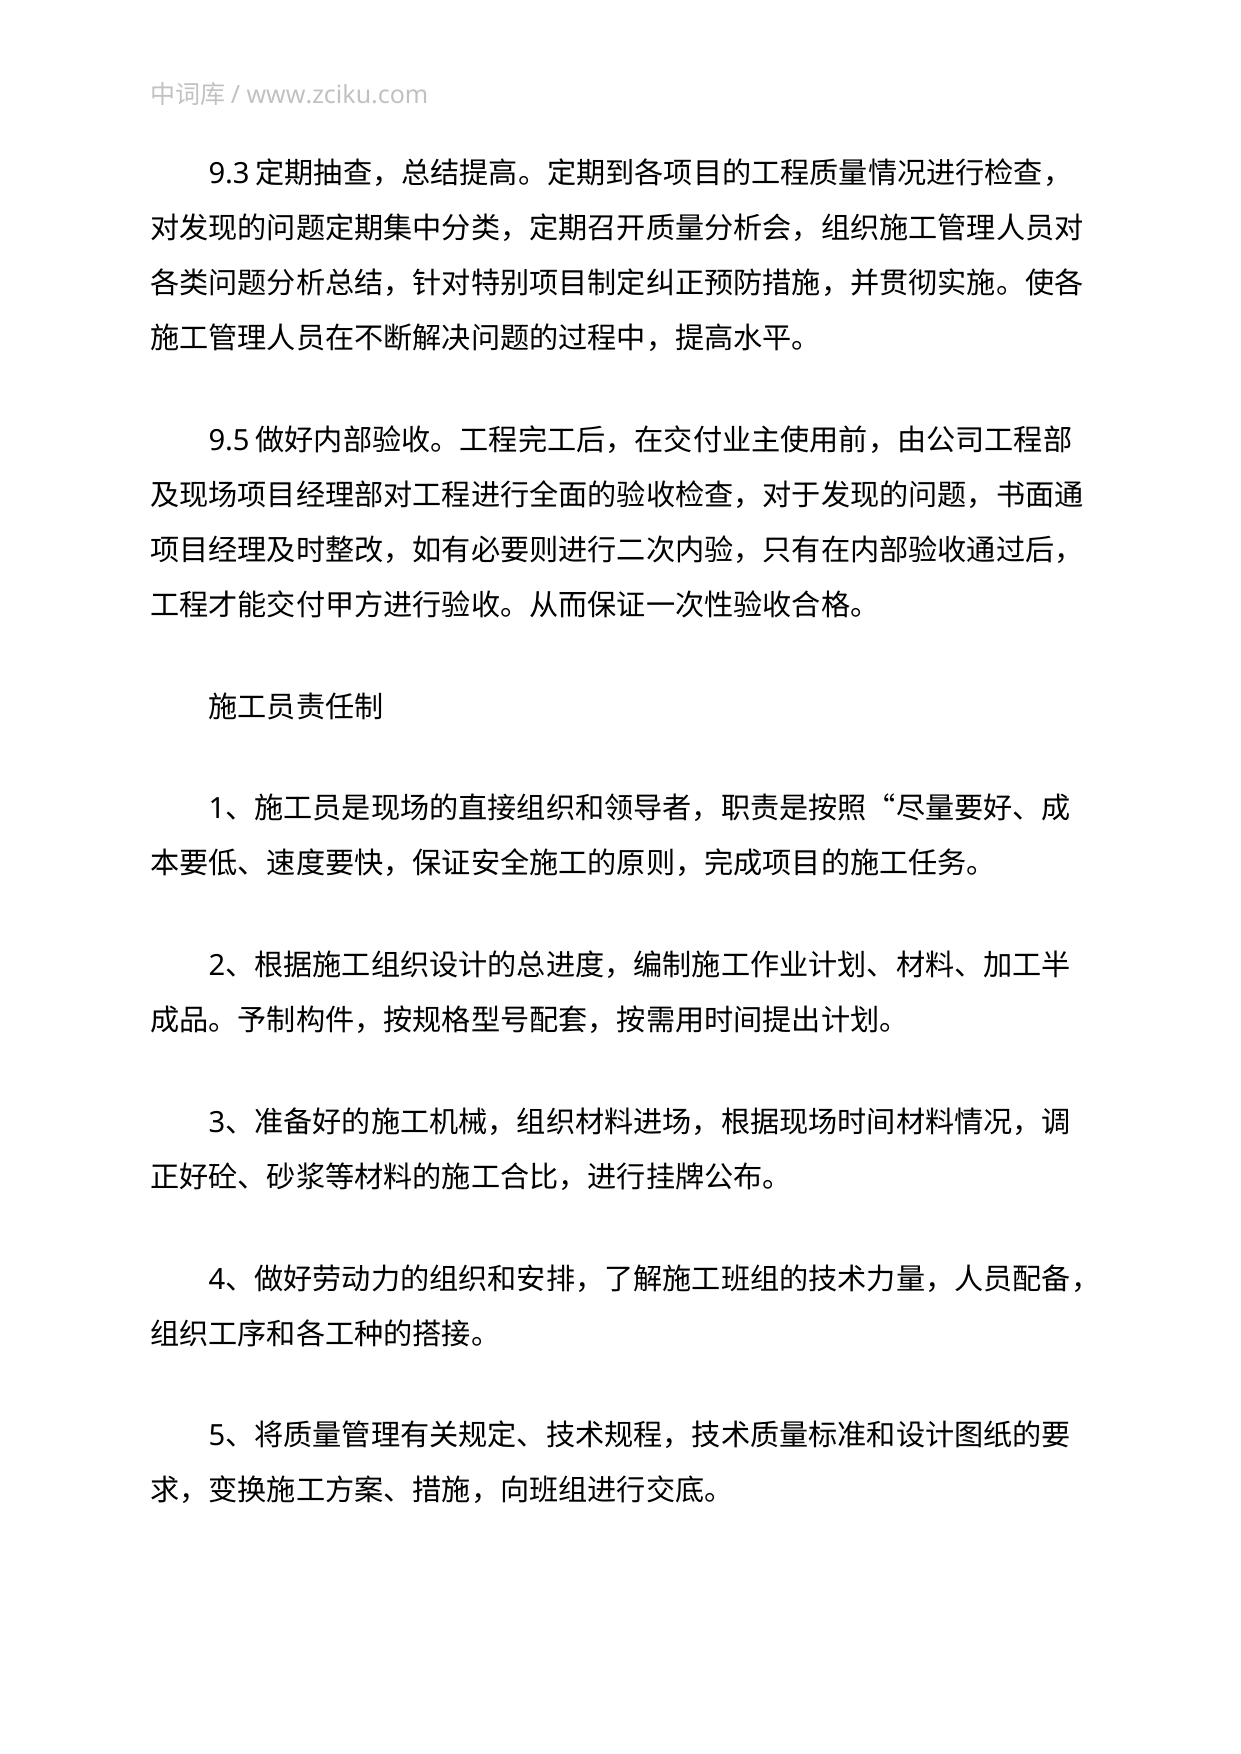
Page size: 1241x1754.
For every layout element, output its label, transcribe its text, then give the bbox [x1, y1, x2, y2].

text 5、将质量管理有关规定、技术规程，技术质量标准和设计图纸的要求，变换施工方案、措施，向班组进行交底。 [150, 1412, 1090, 1509]
text 2、根据施工组织设计的总进度，编制施工作业计划、材料、加工半成品。予制构件，按规格型号配套，按需用时间提出计划。 [150, 942, 1090, 1039]
text 施工员责任制 [150, 683, 1090, 725]
text 1、施工员是现场的直接组织和领导者，职责是按照“尽量要好、成本要低、速度要快，保证安全施工的原则，完成项目的施工任务。 [150, 785, 1090, 882]
text 9.3定期抽查，总结提高。定期到各项目的工程质量情况进行检查，对发现的问题定期集中分类，定期召开质量分析会，组织施工管理人员对各类问题分析总结，针对特别项目制定纠正预防措施，并贯彻实施。使各施工管理人员在不断解决问题的过程中，提高水平。 [150, 150, 1090, 357]
text 4、做好劳动力的组织和安排，了解施工班组的技术力量，人员配备，组织工序和各工种的搭接。 [150, 1255, 1090, 1352]
text 9.5做好内部验收。工程完工后，在交付业主使用前，由公司工程部及现场项目经理部对工程进行全面的验收检查，对于发现的问题，书面通项目经理及时整改，如有必要则进行二次内验，只有在内部验收通过后，工程才能交付甲方进行验收。从而保证一次性验收合格。 [150, 417, 1090, 624]
text 3、准备好的施工机械，组织材料进场，根据现场时间材料情况，调正好砼、砂浆等材料的施工合比，进行挂牌公布。 [150, 1098, 1090, 1196]
